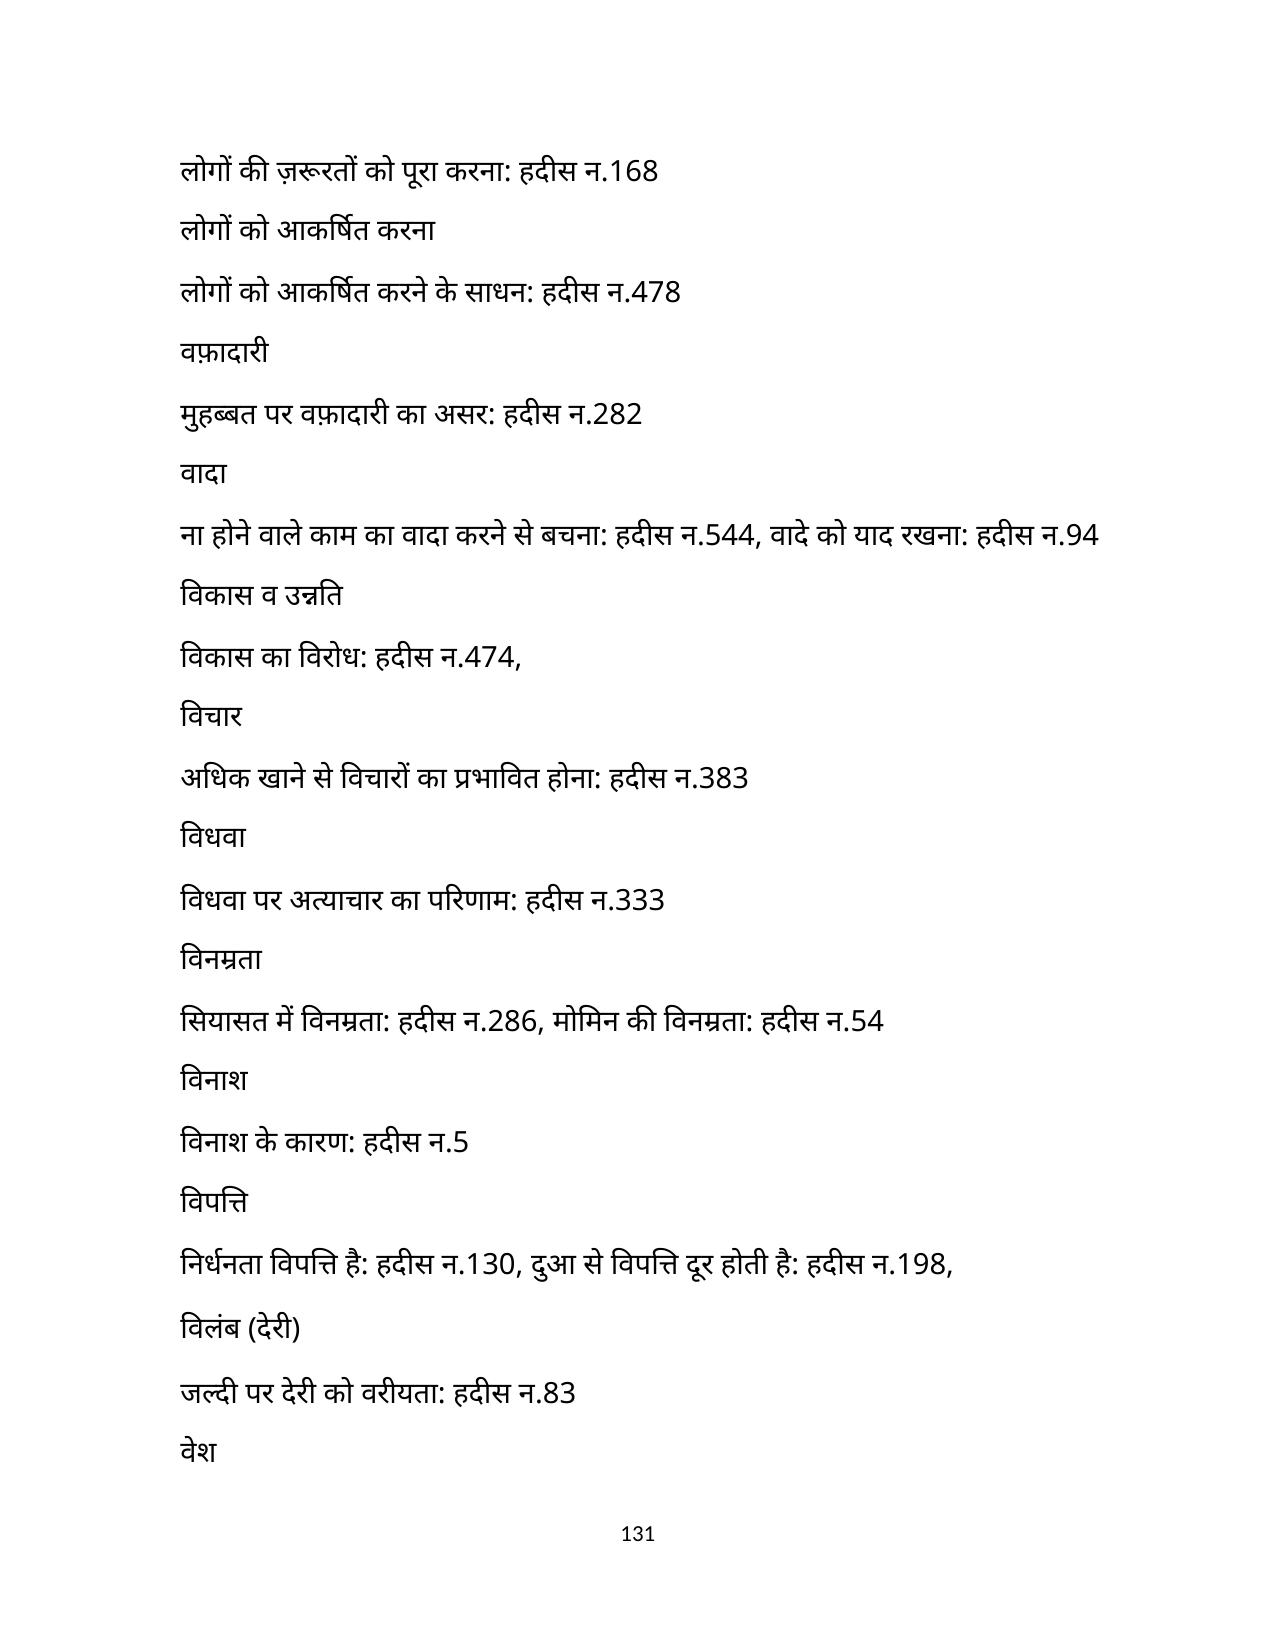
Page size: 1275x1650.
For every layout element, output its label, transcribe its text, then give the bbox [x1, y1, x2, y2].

text विपत्ति [150, 1186, 1125, 1224]
text विलंब (देरी) [150, 1308, 1125, 1351]
text लोगों की ज़रूरतों को पूरा करना: हदीस न.168 [150, 150, 1125, 193]
text विनम्रता [150, 943, 1125, 981]
text जल्दी पर देरी को वरीयता: हदीस न.83 [150, 1372, 1125, 1415]
text अधिक खाने से विचारों का प्रभावित होना: हदीस न.383 [150, 757, 1125, 800]
text विनाश के कारण: हदीस न.5 [150, 1122, 1125, 1165]
text विकास का विरोध: हदीस न.474, [150, 636, 1125, 679]
text विकास व उन्नति [150, 579, 1125, 617]
text विधवा पर अत्याचार का परिणाम: हदीस न.333 [150, 879, 1125, 922]
text ना होने वाले काम का वादा करने से बचना: हदीस न.544, वादे को याद रखना: हदीस न.94 [150, 514, 1125, 557]
text लोगों को आकर्षित करना [150, 214, 1125, 252]
text वादा [150, 457, 1125, 495]
text लोगों को आकर्षित करने के साधन: हदीस न.478 [150, 271, 1125, 314]
text विधवा [150, 822, 1125, 860]
text मुहब्बत पर वफ़ादारी का असर: हदीस न.282 [150, 393, 1125, 436]
text वेश [150, 1437, 1125, 1474]
text सियासत में विनम्रता: हदीस न.286, मोमिन की विनम्रता: हदीस न.54 [150, 1000, 1125, 1043]
text वफ़ादारी [150, 336, 1125, 374]
text निर्धनता विपत्ति है: हदीस न.130, दुआ से विपत्ति दूर होती है: हदीस न.198, [150, 1243, 1125, 1286]
text विनाश [150, 1065, 1125, 1103]
text विचार [150, 700, 1125, 738]
